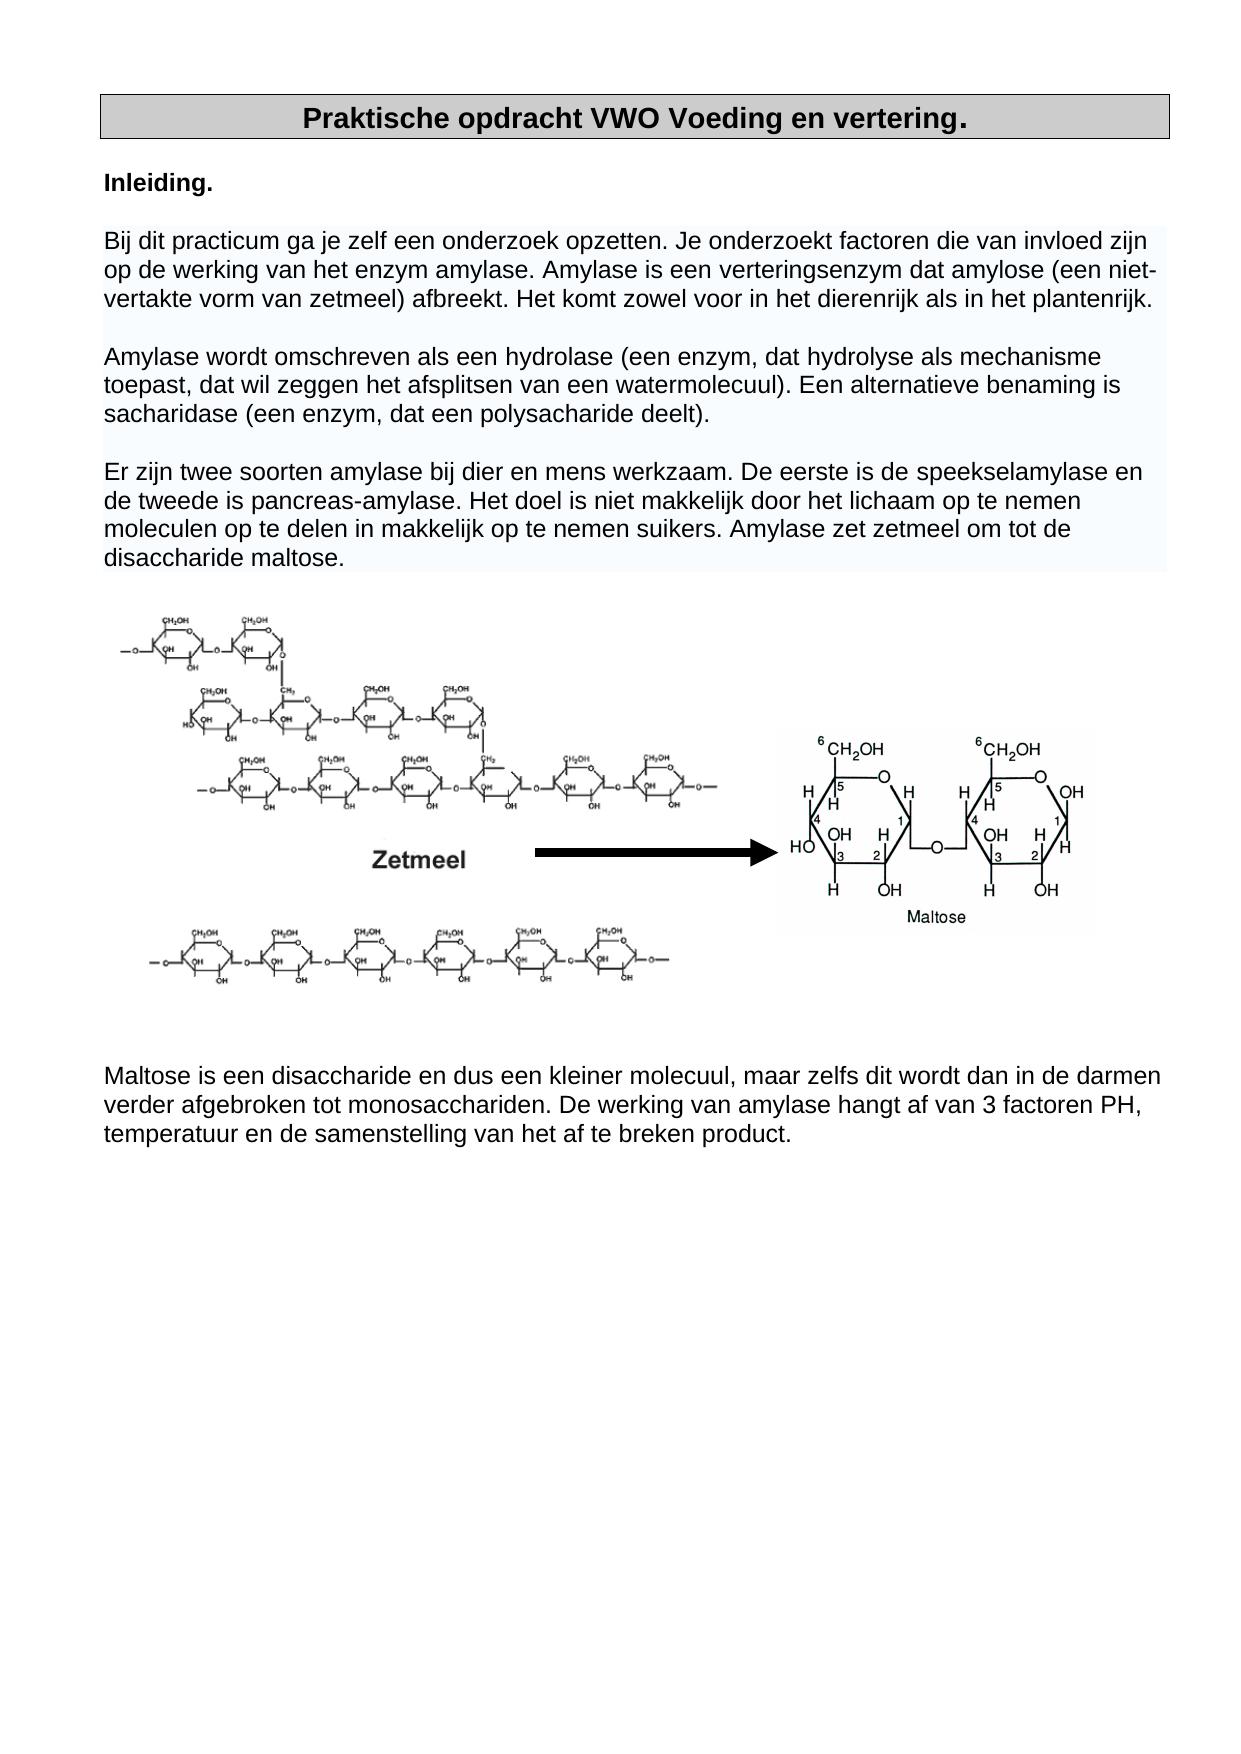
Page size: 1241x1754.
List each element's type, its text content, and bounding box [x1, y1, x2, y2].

picture [118, 597, 720, 1035]
text Praktische opdracht VWO Voeding en vertering. [101, 95, 1169, 138]
text Amylase wordt omschreven als een hydrolase (een enzym, dat hydrolyse als mechanisme toepast, dat wil zeggen het afsplitsen van een watermolecuul). Een alternatieve benaming is sacharidase (een enzym, dat een polysacharide deelt). [103, 341, 1167, 428]
text Inleiding. [103, 168, 1167, 197]
picture [774, 728, 1097, 934]
text Maltose is een disaccharide en dus een kleiner molecuul, maar zelfs dit wordt dan in de darmen verder afgebroken tot monosacchariden. De werking van amylase hangt af van 3 factoren PH, temperatuur en de samenstelling van het af te breken product. [103, 1061, 1167, 1147]
text Bij dit practicum ga je zelf een onderzoek opzetten. Je onderzoekt factoren die van invloed zijn op de werking van het enzym amylase. Amylase is een verteringsenzym dat amylose (een niet-vertakte vorm van zetmeel) afbreekt. Het komt zowel voor in het dierenrijk als in het plantenrijk. [103, 226, 1167, 312]
text Er zijn twee soorten amylase bij dier en mens werkzaam. De eerste is de speekselamylase en de tweede is pancreas-amylase. Het doel is niet makkelijk door het lichaam op te nemen moleculen op te delen in makkelijk op te nemen suikers. Amylase zet zetmeel om tot de disaccharide maltose. [103, 457, 1167, 572]
